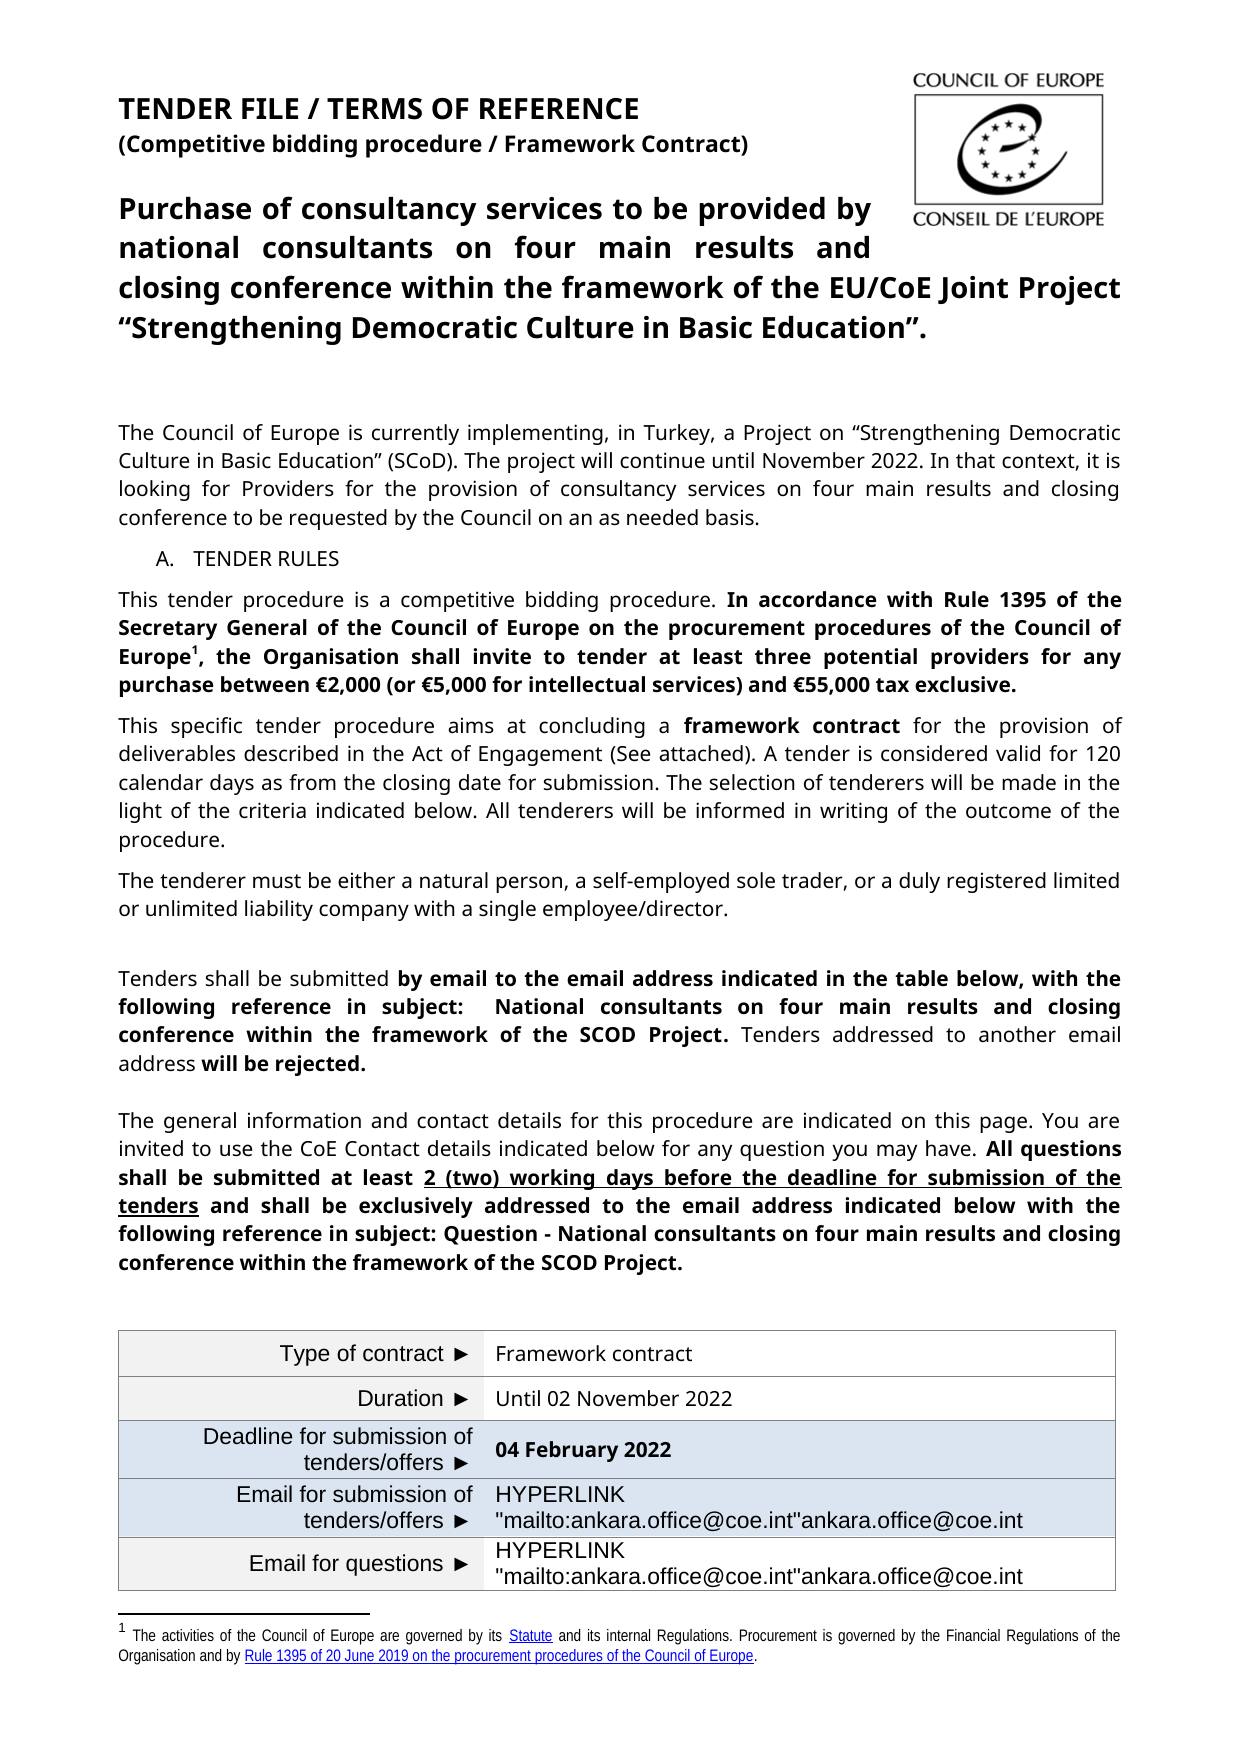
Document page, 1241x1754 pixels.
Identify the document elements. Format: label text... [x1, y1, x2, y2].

picture [890, 55, 1127, 244]
table_cell Until [484, 1377, 1115, 1420]
text The tenderer must be either a natural person, a self-employed sole trader, or a duly registered limited or unlimited liability company with a single employee/director. [118, 866, 1122, 923]
text The general information and contact details for this procedure are indicated on this page. You are invited to use the CoE Contact details indicated below for any question you may have. All questions shall be submitted at least 2 (two) working days before the deadline for submission of the tenders and shall be exclusively addressed to the email address indicated below with the following reference in subject: Question - National consultants on four main results and closing conference within the framework of the SCOD Project. [118, 1106, 1122, 1276]
text This specific tender procedure aims at concluding a framework contract for the provision of deliverables described in the Act of Engagement (See attached). A tender is considered valid for 120 calendar days as from the closing date for submission. The selection of tenderers will be made in the light of the criteria indicated below. All tenderers will be informed in writing of the outcome of the procedure. [118, 711, 1122, 853]
text Tenders shall be submitted by email to the email address indicated in the table below, with the following reference in subject: National consultants on four main results and closing conference within the framework of the SCOD Project. Tenders addressed to another email address will be rejected. [118, 964, 1122, 1077]
table_cell [119, 1479, 484, 1536]
text Purchase of consultancy services to be provided by national consultants on four main results and closing conference within the framework of the EU/CoE Joint Project “Strengthening Democratic Culture in Basic Education”. [118, 188, 1122, 347]
table_cell [119, 1377, 484, 1420]
text The Council of Europe is currently implementing, in Turkey, a Project on “Strengthening Democratic Culture in Basic Education” (SCoD). The project will continue until November 2022. In that context, it is looking for Providers for the provision of consultancy services on four main results and closing conference to be requested by the Council on an as needed basis. [118, 418, 1122, 531]
text TENDER FILE / TERMS OF REFERENCE [118, 89, 890, 128]
table_cell [119, 1421, 484, 1478]
list TENDER RULES [156, 544, 1122, 572]
text (Competitive bidding procedure / Framework Contract) [118, 128, 890, 159]
table_header [119, 1331, 484, 1376]
table_cell [119, 1538, 484, 1590]
table_header [484, 1331, 1115, 1376]
text This tender procedure is a competitive bidding procedure. In accordance with Rule 1395 of the Secretary General of the Council of Europe on the procurement procedures of the Council of Europe, the Organisation shall invite to tender at least three potential providers for any purchase between €2,000 (or €5,000 for intellectual services) and €55,000 tax exclusive. [118, 585, 1122, 699]
